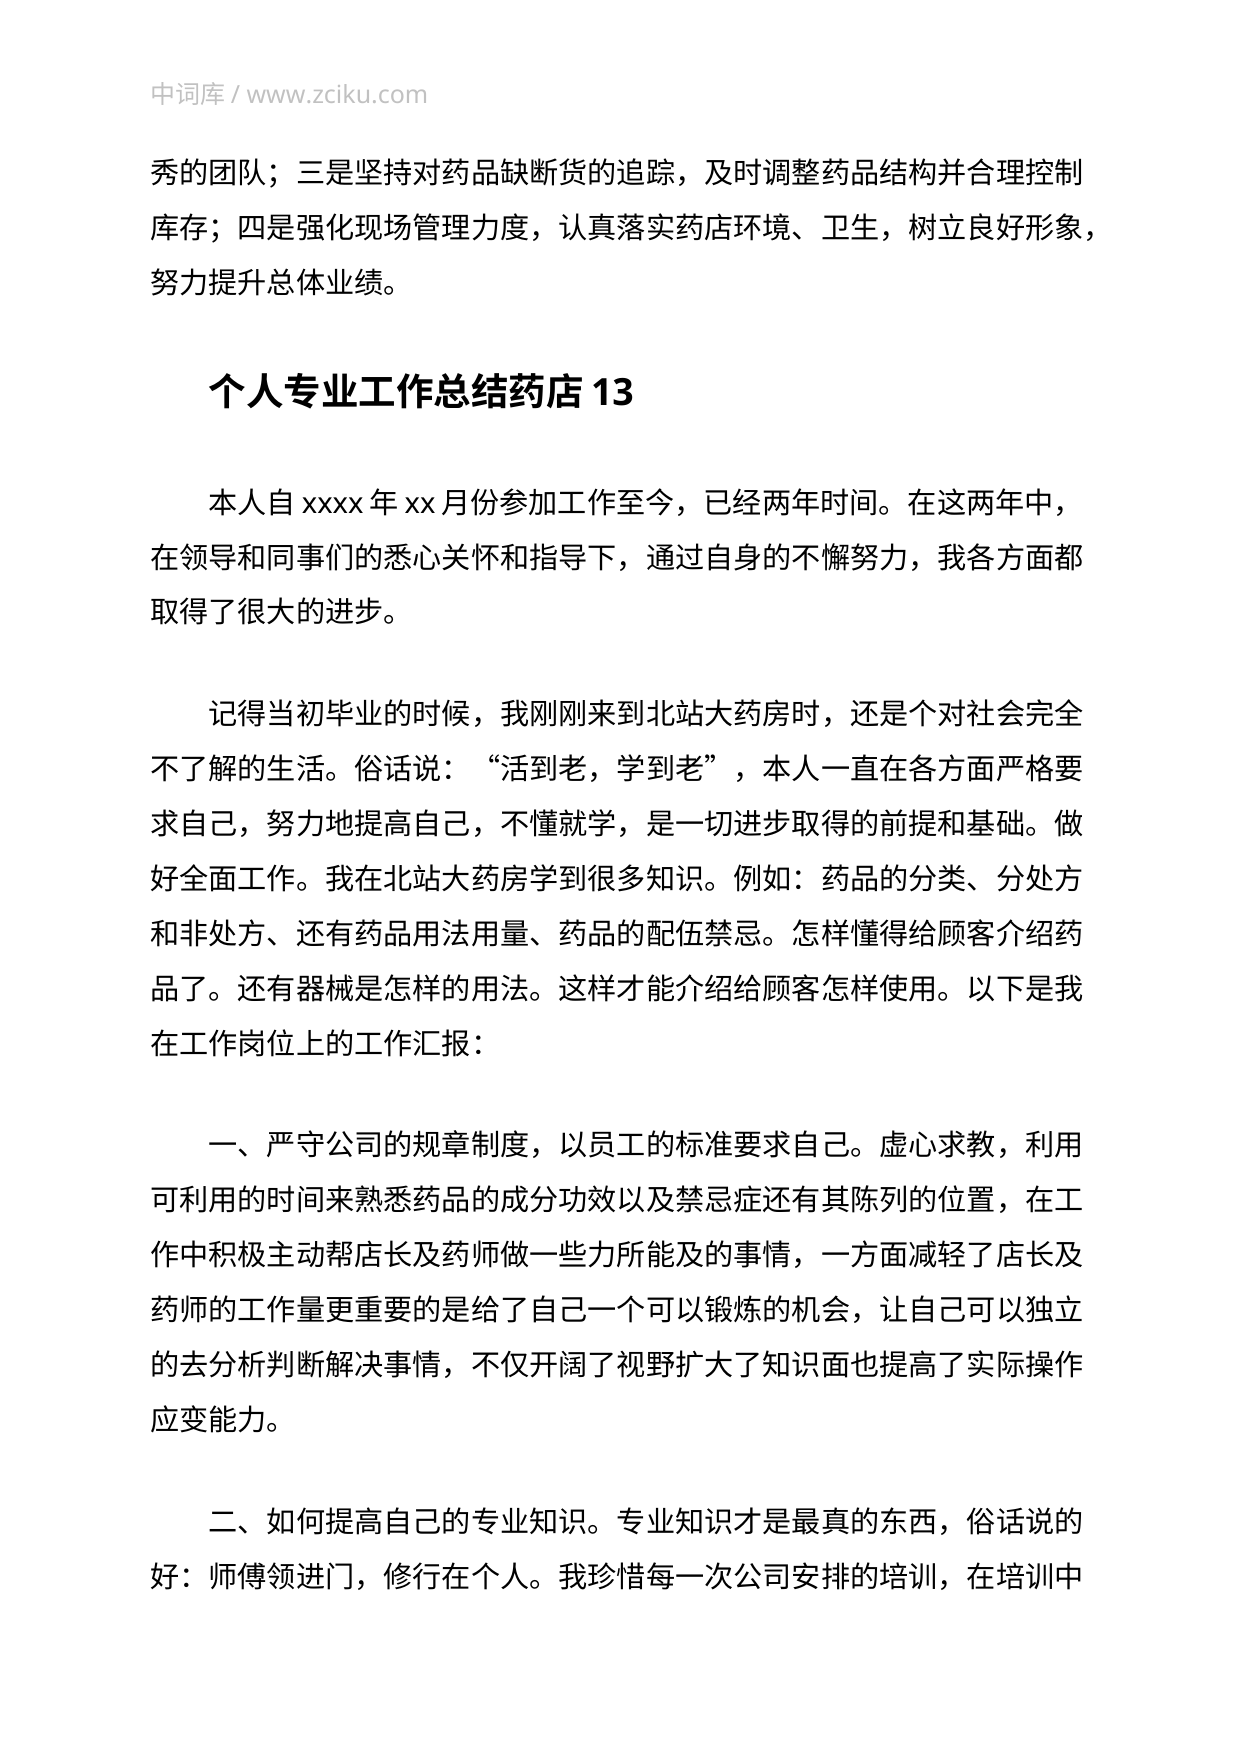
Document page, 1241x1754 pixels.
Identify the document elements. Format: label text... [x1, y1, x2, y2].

text 个人专业工作总结药店13 [150, 362, 1090, 416]
text 记得当初毕业的时候，我刚刚来到北站大药房时，还是个对社会完全不了解的生活。俗话说：“活到老，学到老”，本人一直在各方面严格要求自己，努力地提高自己，不懂就学，是一切进步取得的前提和基础。做好全面工作。我在北站大药房学到很多知识。例如：药品的分类、分处方和非处方、还有药品用法用量、药品的配伍禁忌。怎样懂得给顾客介绍药品了。还有器械是怎样的用法。这样才能介绍给顾客怎样使用。以下是我在工作岗位上的工作汇报： [150, 691, 1090, 1062]
text 本人自xxxx年xx月份参加工作至今，已经两年时间。在这两年中，在领导和同事们的悉心关怀和指导下，通过自身的不懈努力，我各方面都取得了很大的进步。 [150, 479, 1090, 631]
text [150, 1498, 1090, 1595]
text 一、严守公司的规章制度，以员工的标准要求自己。虚心求教，利用可利用的时间来熟悉药品的成分功效以及禁忌症还有其陈列的位置，在工作中积极主动帮店长及药师做一些力所能及的事情，一方面减轻了店长及药师的工作量更重要的是给了自己一个可以锻炼的机会，让自己可以独立的去分析判断解决事情，不仅开阔了视野扩大了知识面也提高了实际操作应变能力。 [150, 1122, 1090, 1439]
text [150, 150, 1090, 302]
